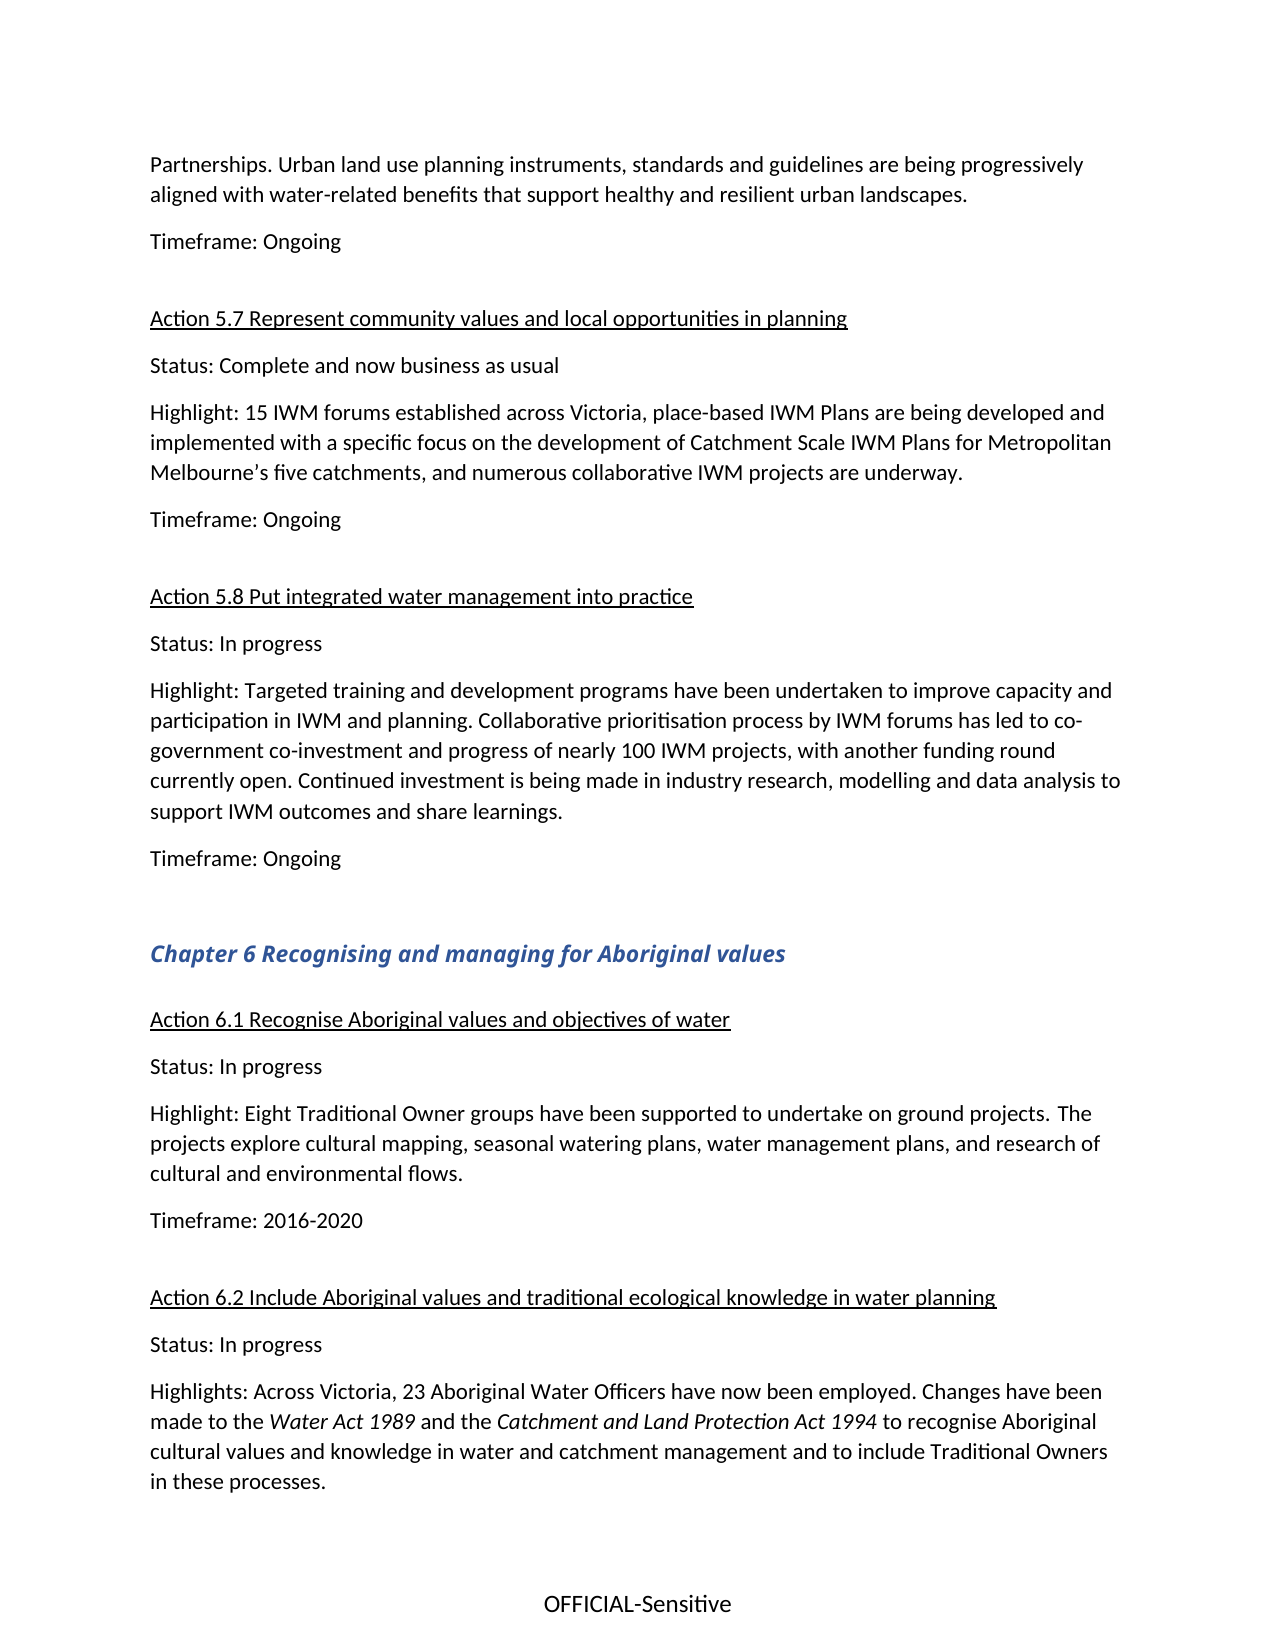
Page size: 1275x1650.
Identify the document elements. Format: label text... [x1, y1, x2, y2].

text Timeframe: Ongoing [150, 505, 1125, 533]
text Action 6.1 Recognise Aboriginal values and objectives of water [150, 1005, 1125, 1033]
text Highlights: Across Victoria, 23 Aboriginal Water Officers have now been employed. Changes have been made to the Water Act 1989 and the Catchment and Land Protection Act 1994 to recognise Aboriginal cultural values and knowledge in water and catchment management and to include Traditional Owners in these processes. [150, 1377, 1125, 1496]
text Timeframe: 2016-2020 [150, 1206, 1125, 1234]
text Status: In progress [150, 629, 1125, 657]
subtitle Chapter 6 Recognising and managing for Aboriginal values [150, 937, 1125, 1002]
text Action 6.2 Include Aboriginal values and traditional ecological knowledge in water planning [150, 1253, 1125, 1311]
text Status: Complete and now business as usual [150, 351, 1125, 379]
text Timeframe: Ongoing [150, 227, 1125, 255]
text Highlight: 15 IWM forums established across Victoria, place-based IWM Plans are being developed and implemented with a specific focus on the development of Catchment Scale IWM Plans for Metropolitan Melbourne’s five catchments, and numerous collaborative IWM projects are underway. [150, 398, 1125, 486]
text Status: In progress [150, 1330, 1125, 1358]
text Status: In progress [150, 1052, 1125, 1080]
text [150, 150, 1125, 208]
text Action 5.8 Put integrated water management into practice [150, 552, 1125, 610]
text Highlight: Eight Traditional Owner groups have been supported to undertake on ground projects. The projects explore cultural mapping, seasonal watering plans, water management plans, and research of cultural and environmental flows. [150, 1099, 1125, 1187]
text Highlight: Targeted training and development programs have been undertaken to improve capacity and participation in IWM and planning. Collaborative prioritisation process by IWM forums has led to co- government co-investment and progress of nearly 100 IWM projects, with another funding round currently open. Continued investment is being made in industry research, modelling and data analysis to support IWM outcomes and share learnings. [150, 676, 1125, 825]
text Action 5.7 Represent community values and local opportunities in planning [150, 274, 1125, 332]
text Timeframe: Ongoing [150, 844, 1125, 872]
